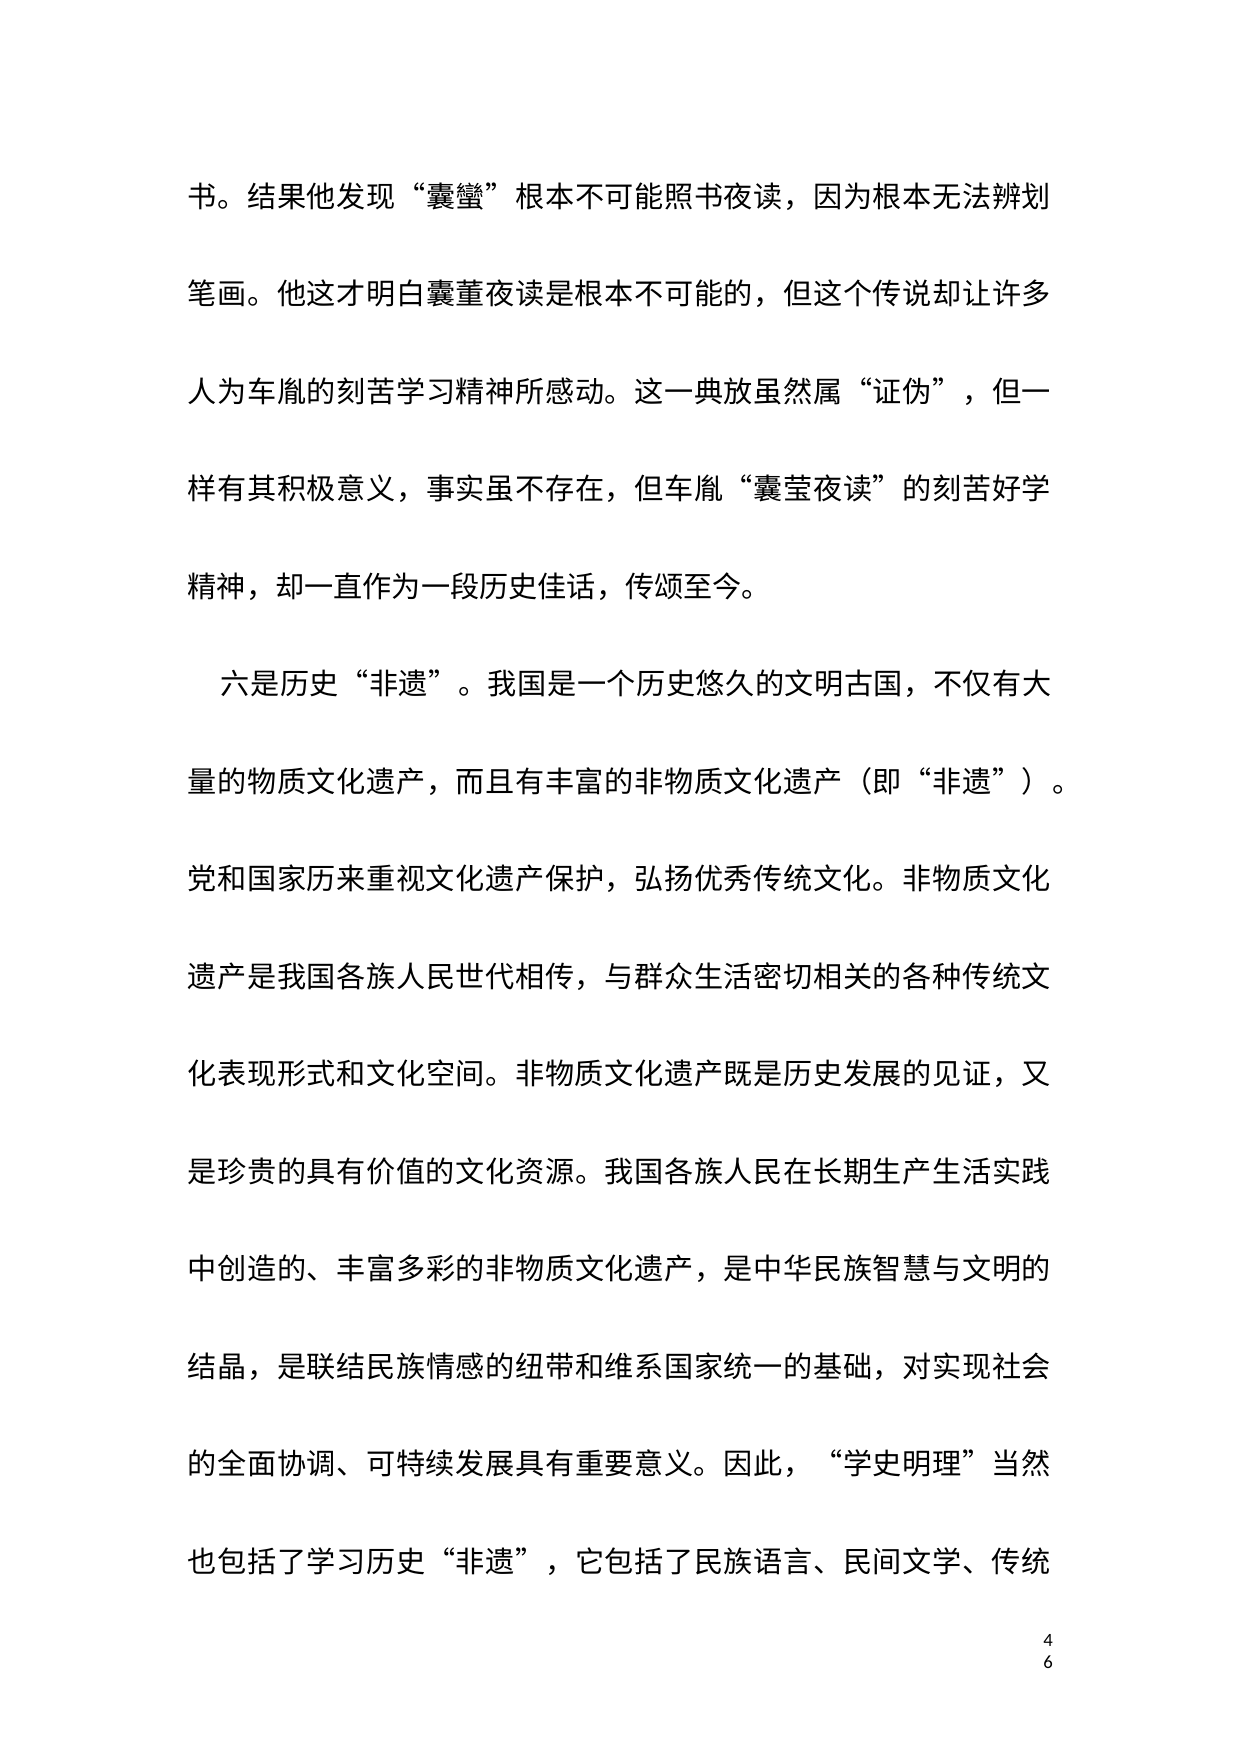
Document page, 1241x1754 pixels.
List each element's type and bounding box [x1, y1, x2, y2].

text [187, 162, 1053, 1592]
